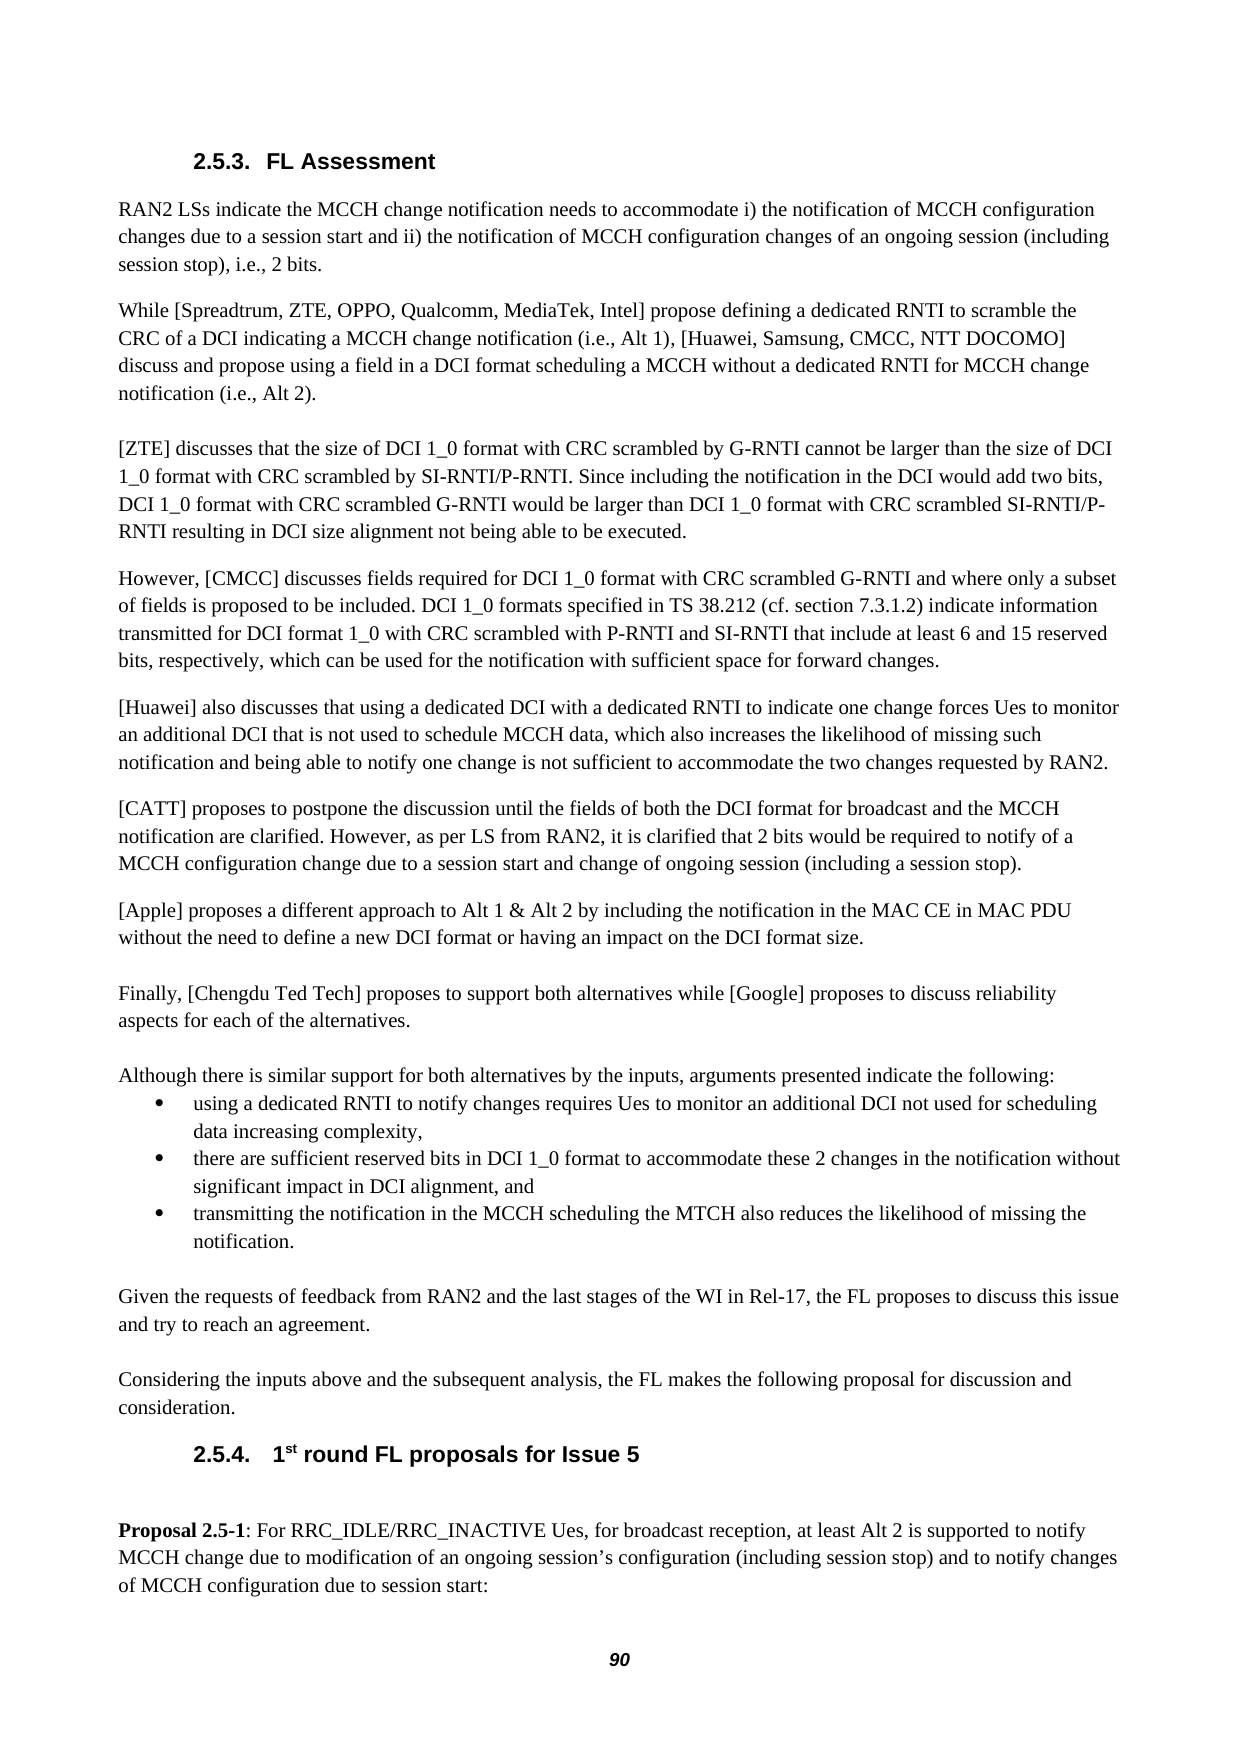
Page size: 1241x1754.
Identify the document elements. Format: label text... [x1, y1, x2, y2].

text While [Spreadtrum, ZTE, OPPO, Qualcomm, MediaTek, Intel] propose defining a dedicated RNTI to scramble the CRC of a DCI indicating a MCCH change notification (i.e., Alt 1), [Huawei, Samsung, CMCC, NTT DOCOMO] discuss and propose using a field in a DCI format scheduling a MCCH without a dedicated RNTI for MCCH change notification (i.e., Alt 2). [118, 298, 1122, 405]
text [Apple] proposes a different approach to Alt 1 & Alt 2 by including the notification in the MAC CE in MAC PDU without the need to define a new DCI format or having an impact on the DCI format size. [118, 898, 1122, 949]
text [CATT] proposes to postpone the discussion until the fields of both the DCI format for broadcast and the MCCH notification are clarified. However, as per LS from RAN2, it is clarified that 2 bits would be required to notify of a MCCH configuration change due to a session start and change of ongoing session (including a session stop). [118, 796, 1122, 875]
text RAN2 LSs indicate the MCCH change notification needs to accommodate i) the notification of MCCH configuration changes due to a session start and ii) the notification of MCCH configuration changes of an ongoing session (including session stop), i.e., 2 bits. [118, 197, 1122, 276]
text [ZTE] discusses that the size of DCI 1_0 format with CRC scrambled by G-RNTI cannot be larger than the size of DCI 1_0 format with CRC scrambled by SI-RNTI/P-RNTI. Since including the notification in the DCI would add two bits, DCI 1_0 format with CRC scrambled G-RNTI would be larger than DCI 1_0 format with CRC scrambled SI-RNTI/P-RNTI resulting in DCI size alignment not being able to be executed. [118, 436, 1122, 543]
text Given the requests of feedback from RAN2 and the last stages of the WI in Rel-17, the FL proposes to discuss this issue and try to reach an agreement. [118, 1284, 1122, 1336]
subtitle 1st round FL proposals for Issue 5 [193, 1441, 1122, 1467]
text [Huawei] also discusses that using a dedicated DCI with a dedicated RNTI to indicate one change forces Ues to monitor an additional DCI that is not used to schedule MCCH data, which also increases the likelihood of missing such notification and being able to notify one change is not sufficient to accommodate the two changes requested by RAN2. [118, 694, 1122, 774]
text Considering the inputs above and the subsequent analysis, the FL makes the following proposal for discussion and consideration. [118, 1367, 1122, 1419]
text Proposal 2.5-1: For RRC_IDLE/RRC_INACTIVE Ues, for broadcast reception, at least Alt 2 is supported to notify MCCH change due to modification of an ongoing session’s configuration (including session stop) and to notify changes of MCCH configuration due to session start: [118, 1517, 1122, 1597]
list transmitting the notification in the MCCH scheduling the MTCH also reduces the likelihood of missing the notification. [156, 1201, 1122, 1253]
list using a dedicated RNTI to notify changes requires Ues to monitor an additional DCI not used for scheduling data increasing complexity, [156, 1091, 1122, 1143]
text Although there is similar support for both alternatives by the inputs, arguments presented indicate the following: [118, 1063, 1122, 1087]
list there are sufficient reserved bits in DCI 1_0 format to accommodate these 2 changes in the notification without significant impact in DCI alignment, and [156, 1146, 1122, 1198]
text However, [CMCC] discusses fields required for DCI 1_0 format with CRC scrambled G-RNTI and where only a subset of fields is proposed to be included. DCI 1_0 formats specified in TS 38.212 (cf. section 7.3.1.2) indicate information transmitted for DCI format 1_0 with CRC scrambled with P-RNTI and SI-RNTI that include at least 6 and 15 reserved bits, respectively, which can be used for the notification with sufficient space for forward changes. [118, 565, 1122, 672]
subtitle FL Assessment [193, 148, 1122, 174]
text Finally, [Chengdu Ted Tech] proposes to support both alternatives while [Google] proposes to discuss reliability aspects for each of the alternatives. [118, 981, 1122, 1032]
